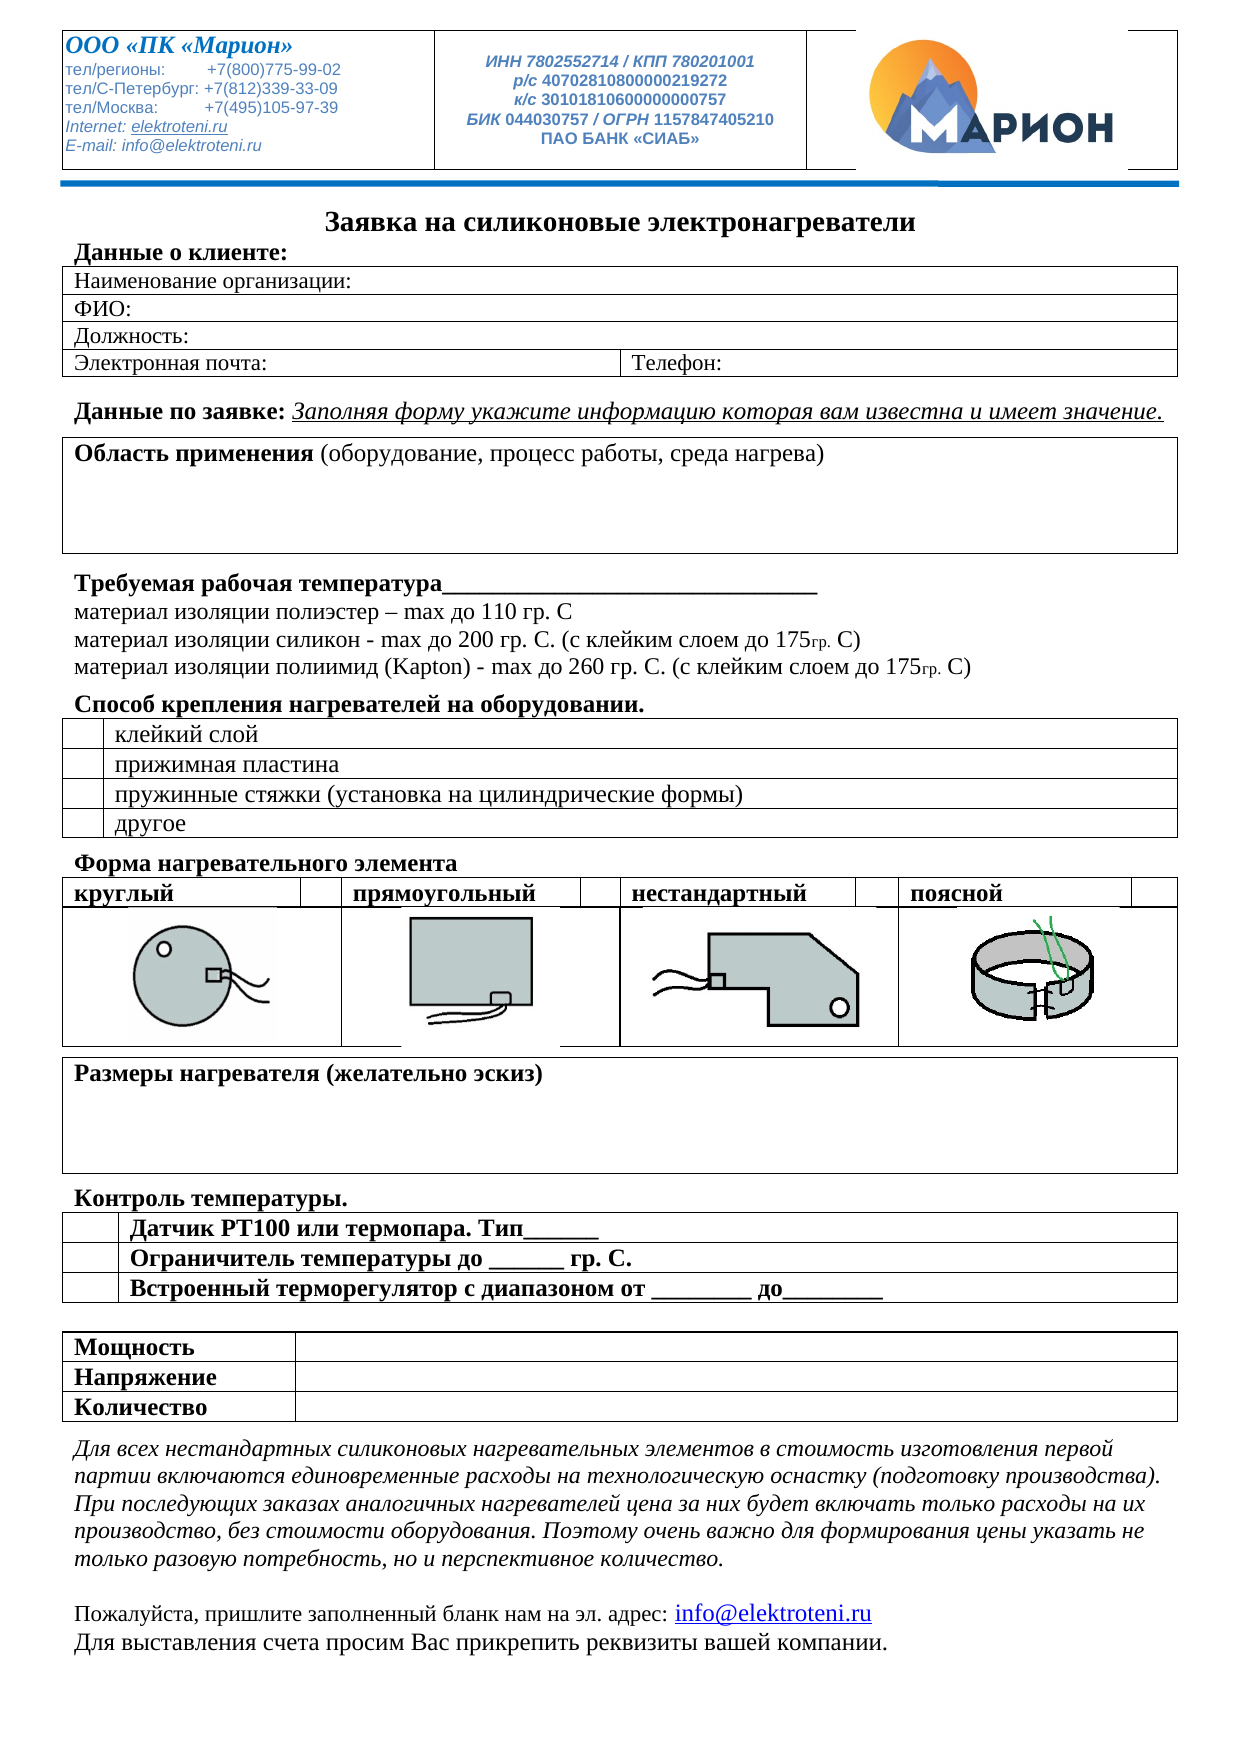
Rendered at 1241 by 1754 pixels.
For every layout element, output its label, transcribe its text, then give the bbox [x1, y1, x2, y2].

table_header [581, 878, 620, 906]
table_cell [63, 749, 103, 778]
table_header Мощность [63, 1333, 295, 1361]
table_cell Электронная почта: [63, 350, 620, 376]
table_cell Телефон: [621, 350, 1177, 376]
table_header [63, 1213, 118, 1242]
text материал изоляции полиимид (Kapton) - max до 260 гр. С. (с клейким слоем до 175гр. С) [74, 652, 1167, 680]
text материал изоляции полиэстер – max до 110 гр. С [74, 597, 1167, 624]
table_header поясной [899, 878, 1131, 906]
table_cell [296, 1362, 1177, 1391]
table_cell другое [104, 809, 1177, 837]
picture [129, 908, 277, 1045]
table_header нестандартный [621, 878, 855, 906]
table_header [63, 719, 103, 748]
table_cell Количество [63, 1392, 295, 1421]
text Для выставления счета просим Вас прикрепить реквизиты вашей компании. [74, 1627, 1167, 1656]
text Пожалуйста, пришлите заполненный бланк нам на эл. адрес: info@elektroteni.ru [74, 1598, 1167, 1627]
text Данные о клиенте: [74, 237, 1167, 266]
table_cell прижимная пластина [104, 749, 1177, 778]
text Заявка на силиконовые электронагреватели [74, 204, 1167, 237]
table_cell Ограничитель температуры до ______ гр. С. [119, 1243, 1177, 1272]
table_header Размеры нагревателя (желательно эскиз) [63, 1058, 1177, 1173]
text Контроль температуры. [74, 1183, 1167, 1212]
text Для всех нестандартных силиконовых нагревательных элементов в стоимость изготовления первой партии включаются единовременные расходы на технологическую оснастку (подготовку производства). При последующих заказах аналогичных нагревателей цена за них будет включать только расходы на их производство, без стоимости оборудования. Поэтому очень важно для формирования цены указать не только разовую потребность, но и перспективное количество. [74, 1434, 1167, 1572]
picture [401, 907, 560, 1047]
table_header Наименование организации: [63, 267, 1177, 294]
table_header [301, 878, 341, 906]
table_header прямоугольный [342, 878, 580, 906]
table_header [1132, 878, 1177, 906]
text Способ крепления нагревателей на оборудовании. [74, 689, 1167, 718]
text Данные по заявке: Заполняя форму укажите информацию которая вам известна и имеет значение. [74, 396, 1167, 425]
table_cell [63, 809, 103, 837]
picture [642, 907, 877, 1041]
text Форма нагревательного элемента [74, 848, 1167, 877]
table_header клейкий слой [104, 719, 1177, 748]
table_cell [560, 908, 619, 1046]
table_cell [63, 908, 341, 1046]
table_header Область применения (оборудование, процесс работы, среда нагрева) [63, 438, 1177, 553]
table_cell [63, 1273, 118, 1302]
table_header [856, 878, 898, 906]
table_cell Напряжение [63, 1362, 295, 1391]
table_cell [342, 908, 401, 1046]
table_cell Встроенный терморегулятор с диапазоном от ________ до________ [119, 1273, 1177, 1302]
table_cell [296, 1392, 1177, 1421]
table_cell пружинные стяжки (установка на цилиндрические формы) [104, 779, 1177, 807]
table_header Датчик PT100 или термопара. Тип______ [119, 1213, 1177, 1242]
table_header круглый [63, 878, 300, 906]
table_cell [621, 908, 898, 1046]
table_cell [63, 1243, 118, 1272]
table_cell [63, 779, 103, 807]
table_cell Должность: [63, 322, 1177, 348]
picture [856, 30, 1128, 170]
picture [957, 907, 1120, 1035]
table_cell ФИО: [63, 295, 1177, 321]
table_cell [899, 908, 1177, 1046]
table_header [296, 1333, 1177, 1361]
text материал изоляции силикон - max до 200 гр. С. (с клейким слоем до 175гр. С) [74, 624, 1167, 652]
text Требуемая рабочая температура______________________________ [74, 568, 1167, 597]
